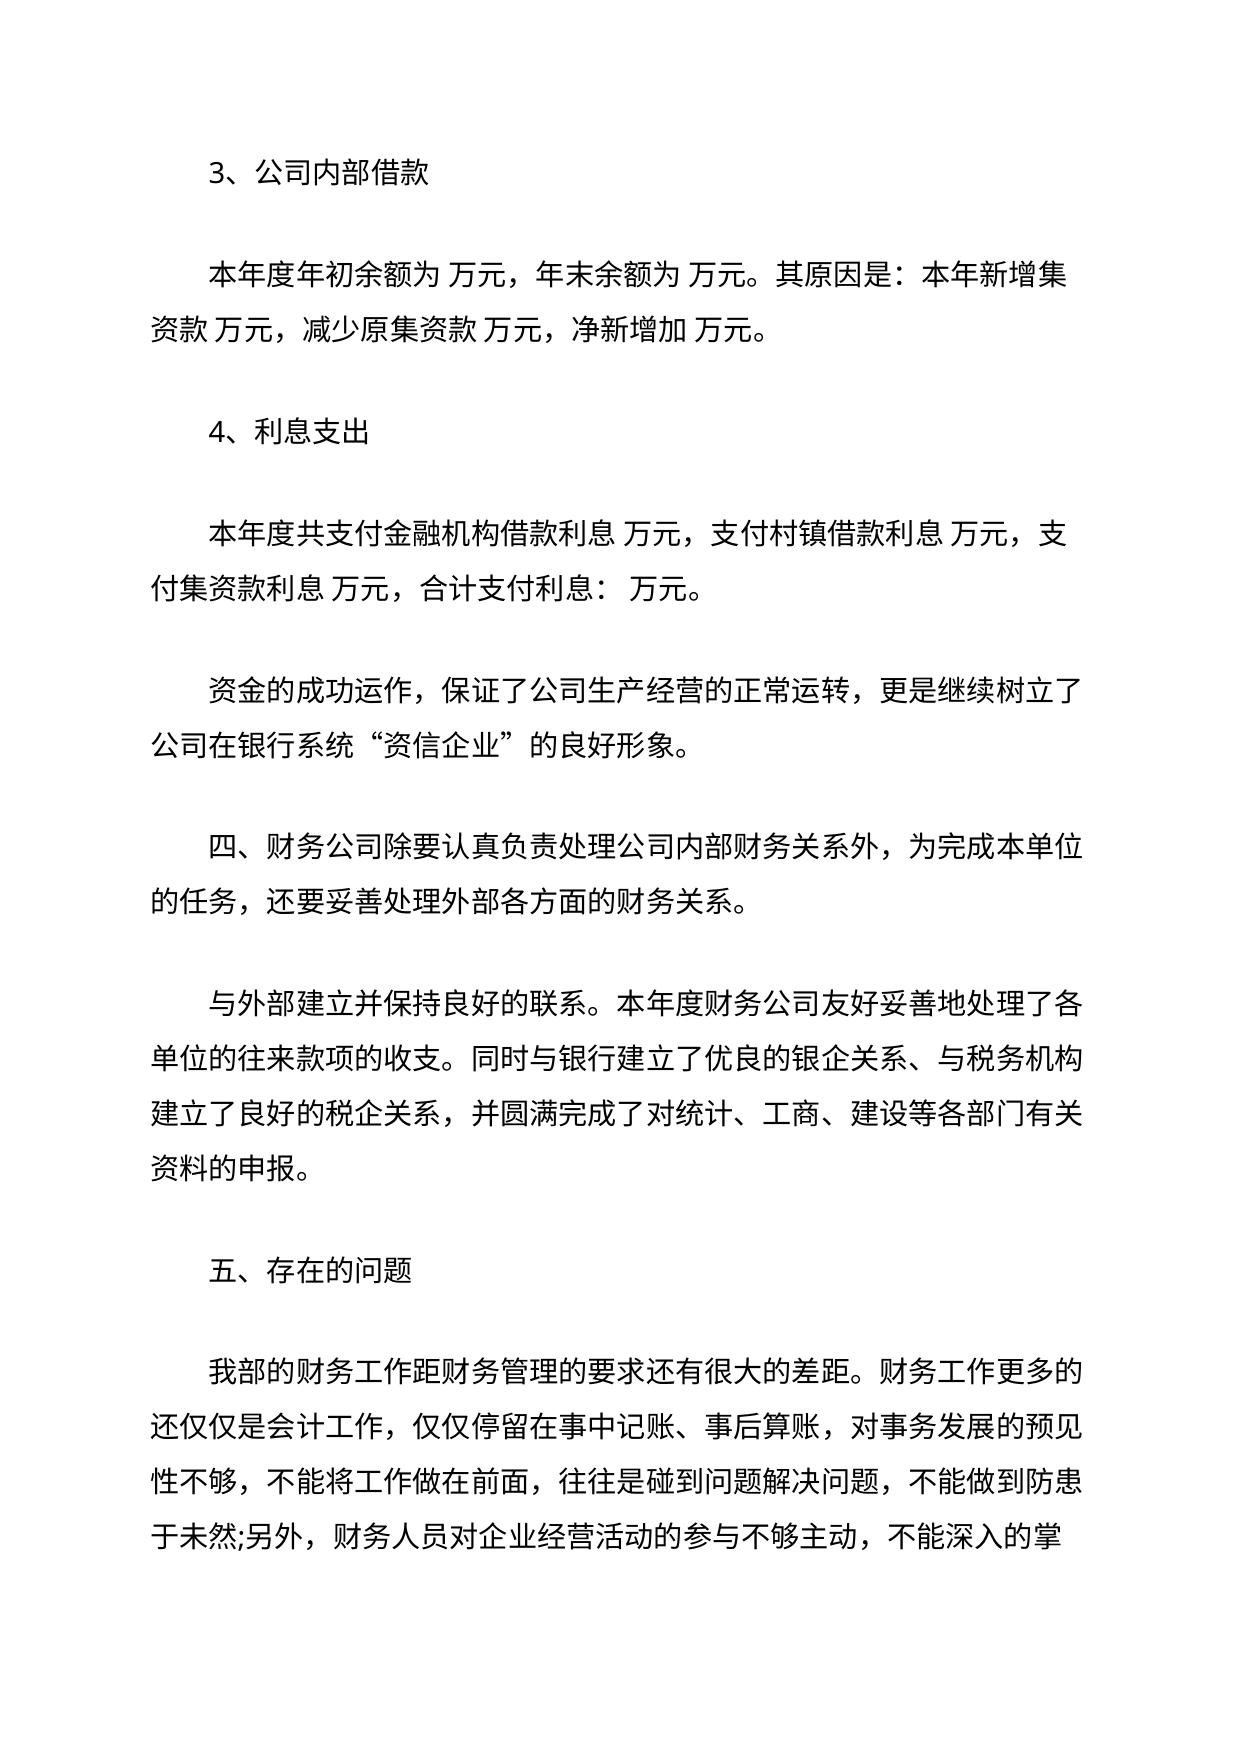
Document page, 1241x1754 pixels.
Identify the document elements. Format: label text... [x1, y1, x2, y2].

text 与外部建立并保持良好的联系。本年度财务公司友好妥善地处理了各单位的往来款项的收支。同时与银行建立了优良的银企关系、与税务机构建立了良好的税企关系，并圆满完成了对统计、工商、建设等各部门有关资料的申报。 [150, 981, 1090, 1188]
text 本年度共支付金融机构借款利息 万元，支付村镇借款利息 万元，支付集资款利息 万元，合计支付利息： 万元。 [150, 511, 1090, 608]
text 本年度年初余额为 万元，年末余额为 万元。其原因是：本年新增集资款 万元，减少原集资款 万元，净新增加 万元。 [150, 252, 1090, 349]
text 五、存在的问题 [150, 1247, 1090, 1289]
text 4、利息支出 [150, 409, 1090, 451]
text 3、公司内部借款 [150, 150, 1090, 192]
text 资金的成功运作，保证了公司生产经营的正常运转，更是继续树立了公司在银行系统“资信企业”的良好形象。 [150, 667, 1090, 764]
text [150, 1349, 1090, 1556]
text 四、财务公司除要认真负责处理公司内部财务关系外，为完成本单位的任务，还要妥善处理外部各方面的财务关系。 [150, 824, 1090, 921]
